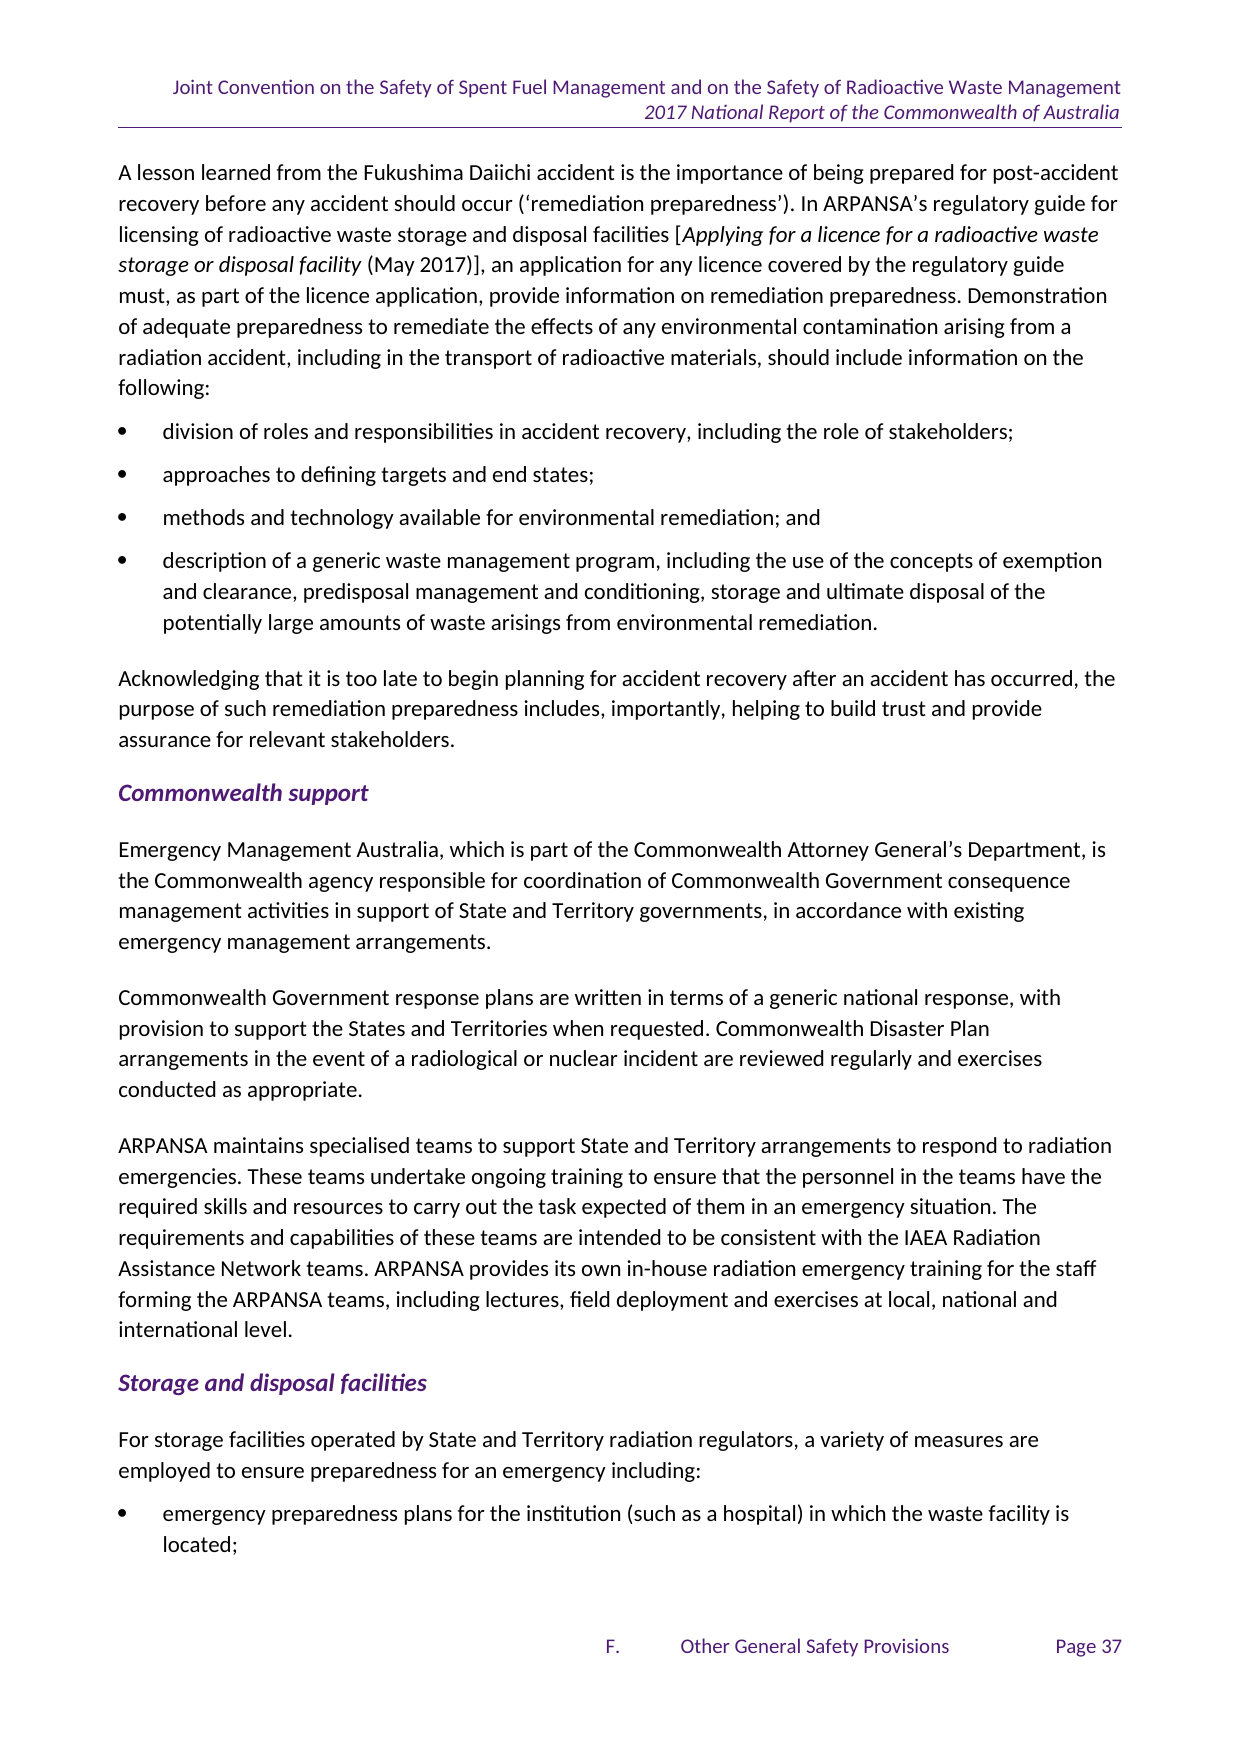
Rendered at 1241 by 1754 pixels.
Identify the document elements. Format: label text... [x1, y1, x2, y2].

text Commonwealth Government response plans are written in terms of a generic national response, with provision to support the States and Territories when requested. Commonwealth Disaster Plan arrangements in the event of a radiological or nuclear incident are reviewed regularly and exercises conducted as appropriate. [118, 983, 1122, 1103]
text ARPANSA maintains specialised teams to support State and Territory arrangements to respond to radiation emergencies. These teams undertake ongoing training to ensure that the personnel in the teams have the required skills and resources to carry out the task expected of them in an emergency situation. The requirements and capabilities of these teams are intended to be consistent with the IAEA Radiation Assistance Network teams. ARPANSA provides its own in-house radiation emergency training for the staff forming the ARPANSA teams, including lectures, field deployment and exercises at local, national and international level. [118, 1131, 1122, 1343]
list emergency preparedness plans for the institution (such as a hospital) in which the waste facility is located; [118, 1499, 1122, 1558]
list approaches to defining targets and end states; [118, 460, 1122, 488]
text Acknowledging that it is too late to begin planning for accident recovery after an accident has occurred, the purpose of such remediation preparedness includes, importantly, helping to build trust and provide assurance for relevant stakeholders. [118, 664, 1122, 753]
list description of a generic waste management program, including the use of the concepts of exemption and clearance, predisposal management and conditioning, storage and ultimate disposal of the potentially large amounts of waste arisings from environmental remediation. [118, 546, 1122, 636]
text Emergency Management Australia, which is part of the Commonwealth Attorney General’s Department, is the Commonwealth agency responsible for coordination of Commonwealth Government consequence management activities in support of State and Territory governments, in accordance with existing emergency management arrangements. [118, 835, 1122, 955]
list division of roles and responsibilities in accident recovery, including the role of stakeholders; [118, 417, 1122, 445]
subtitle Storage and disposal facilities [118, 1367, 1122, 1397]
list methods and technology available for environmental remediation; and [118, 503, 1122, 531]
text A lesson learned from the Fukushima Daiichi accident is the importance of being prepared for post-accident recovery before any accident should occur (‘remediation preparedness’). In ARPANSA’s regulatory guide for licensing of radioactive waste storage and disposal facilities [Applying for a licence for a radioactive waste storage or disposal facility (May 2017)], an application for any licence covered by the regulatory guide must, as part of the licence application, provide information on remediation preparedness. Demonstration of adequate preparedness to remediate the effects of any environmental contamination arising from a radiation accident, including in the transport of radioactive materials, should include information on the following: [118, 158, 1122, 402]
subtitle Commonwealth support [118, 777, 1122, 807]
text For storage facilities operated by State and Territory radiation regulators, a variety of measures are employed to ensure preparedness for an emergency including: [118, 1426, 1122, 1484]
